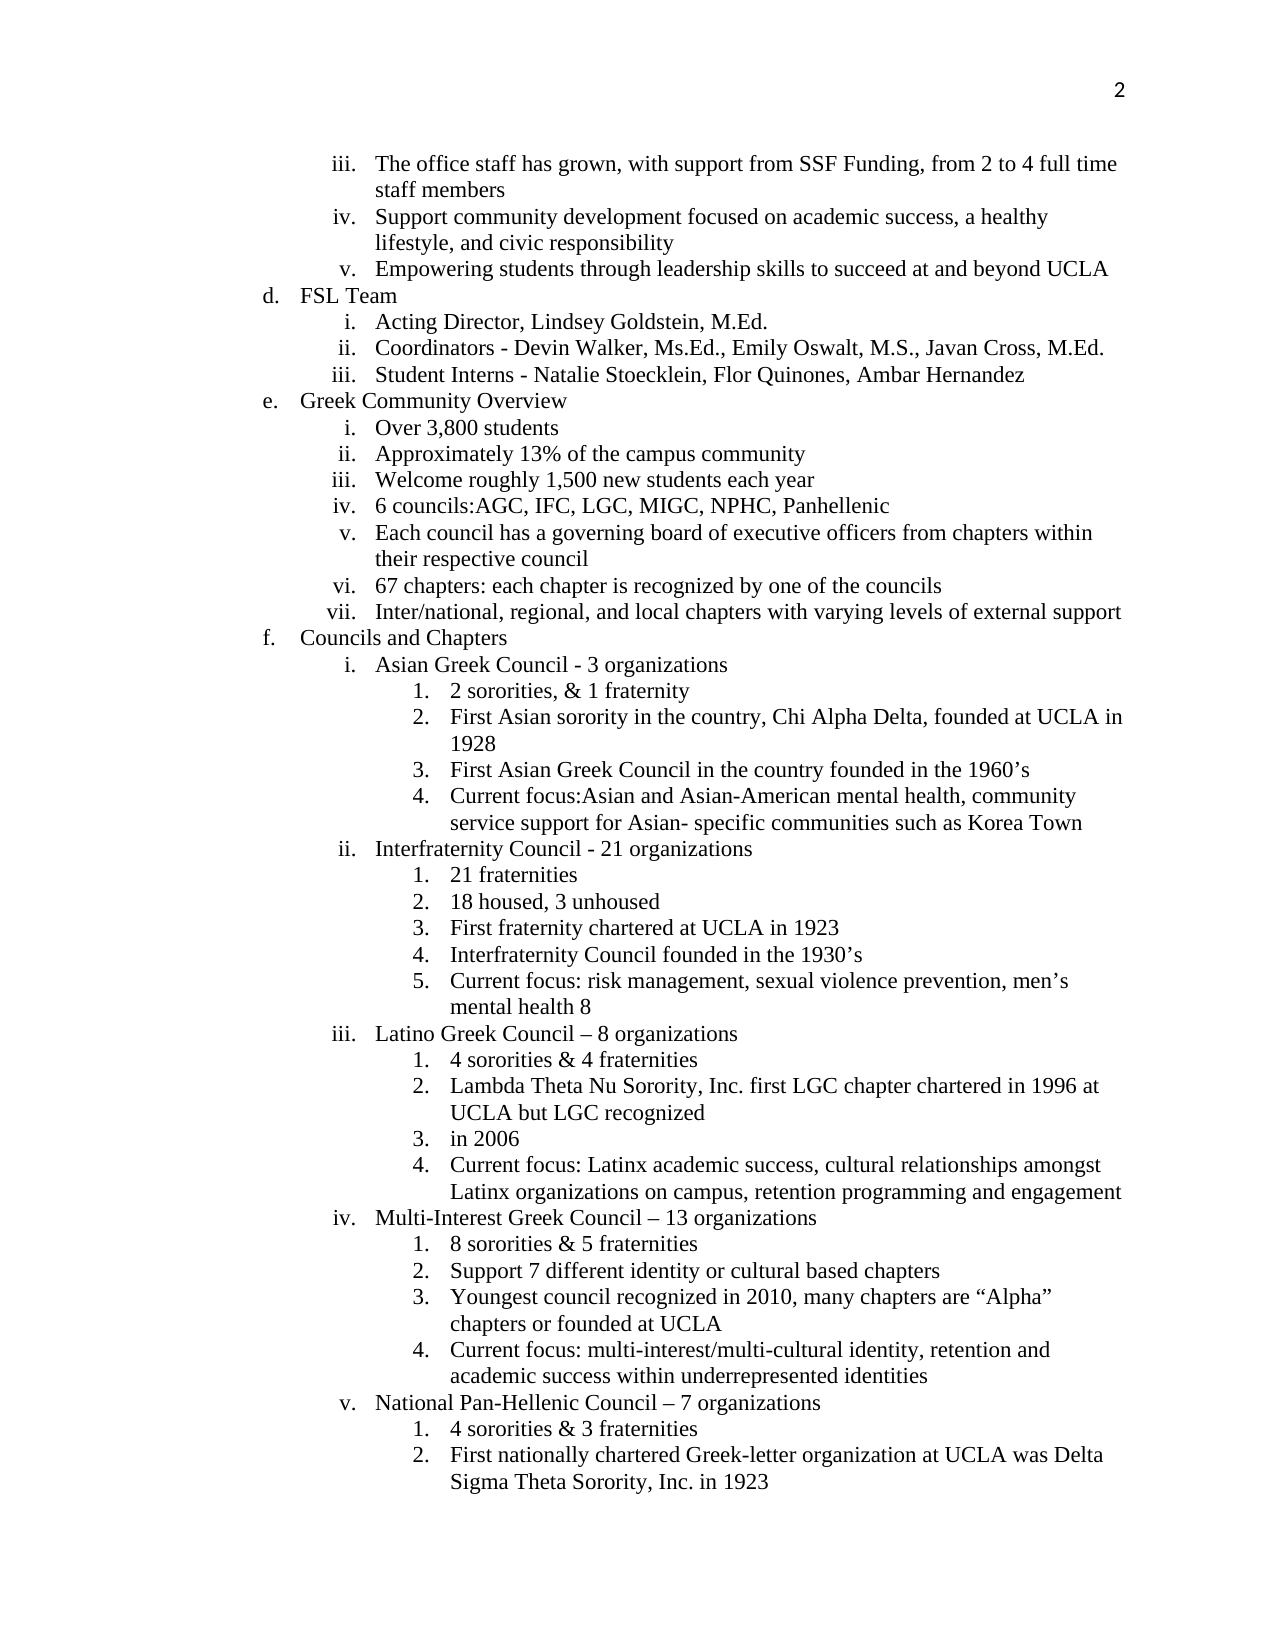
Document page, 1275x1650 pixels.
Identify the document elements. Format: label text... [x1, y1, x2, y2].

list Asian Greek Council - 3 organizations [356, 651, 1125, 677]
list Acting Director, Lindsey Goldstein, M.Ed. [356, 308, 1125, 334]
list 67 chapters: each chapter is recognized by one of the councils [356, 572, 1125, 598]
list Inter/national, regional, and local chapters with varying levels of external support [356, 598, 1125, 624]
list Greek Community Overview [262, 387, 1125, 413]
list 21 fraternities [412, 862, 1125, 888]
list FSL Team [262, 282, 1125, 308]
list Interfraternity Council - 21 organizations [356, 835, 1125, 862]
list Coordinators - Devin Walker, Ms.Ed., Emily Oswalt, M.S., Javan Cross, M.Ed. [356, 334, 1125, 361]
list First fraternity chartered at UCLA in 1923 [412, 914, 1125, 941]
list 18 housed, 3 unhoused [412, 888, 1125, 914]
list 8 sororities & 5 fraternities [412, 1231, 1125, 1257]
list Welcome roughly 1,500 new students each year [356, 466, 1125, 493]
list The office staff has grown, with support from SSF Funding, from 2 to 4 full time staff members [356, 150, 1125, 203]
list Approximately 13% of the campus community [356, 440, 1125, 466]
list First Asian sorority in the country, Chi Alpha Delta, founded at UCLA in 1928 [412, 703, 1125, 756]
list 4 sororities & 3 fraternities [412, 1415, 1125, 1441]
list Over 3,800 students [356, 413, 1125, 440]
list Current focus: multi-interest/multi-cultural identity, retention and academic success within underrepresented identities [412, 1336, 1125, 1389]
list 6 councils:AGC, IFC, LGC, MIGC, NPHC, Panhellenic [356, 493, 1125, 519]
list First Asian Greek Council in the country founded in the 1960’s [412, 756, 1125, 782]
list in 2006 [412, 1125, 1125, 1151]
list Each council has a governing board of executive officers from chapters within their respective council [356, 519, 1125, 572]
list Councils and Chapters [262, 624, 1125, 651]
list Lambda Theta Nu Sorority, Inc. first LGC chapter chartered in 1996 at UCLA but LGC recognized [412, 1072, 1125, 1125]
list Empowering students through leadership skills to succeed at and beyond UCLA [356, 255, 1125, 282]
list Current focus:Asian and Asian-American mental health, community service support for Asian- specific communities such as Korea Town [412, 782, 1125, 835]
list 2 sororities, & 1 fraternity [412, 677, 1125, 703]
list Interfraternity Council founded in the 1930’s [412, 941, 1125, 967]
list Multi-Interest Greek Council – 13 organizations [356, 1204, 1125, 1231]
list Current focus: risk management, sexual violence prevention, men’s mental health 8 [412, 967, 1125, 1020]
list Youngest council recognized in 2010, many chapters are “Alpha” chapters or founded at UCLA [412, 1283, 1125, 1336]
list Latino Greek Council – 8 organizations [356, 1020, 1125, 1046]
list Support community development focused on academic success, a healthy lifestyle, and civic responsibility [356, 203, 1125, 255]
list Current focus: Latinx academic success, cultural relationships amongst Latinx organizations on campus, retention programming and engagement [412, 1151, 1125, 1204]
list First nationally chartered Greek-letter organization at UCLA was Delta Sigma Theta Sorority, Inc. in 1923 [412, 1441, 1125, 1494]
list Student Interns - Natalie Stoecklein, Flor Quinones, Ambar Hernandez [356, 361, 1125, 387]
list Support 7 different identity or cultural based chapters [412, 1257, 1125, 1283]
list 4 sororities & 4 fraternities [412, 1046, 1125, 1072]
list National Pan-Hellenic Council – 7 organizations [356, 1389, 1125, 1415]
